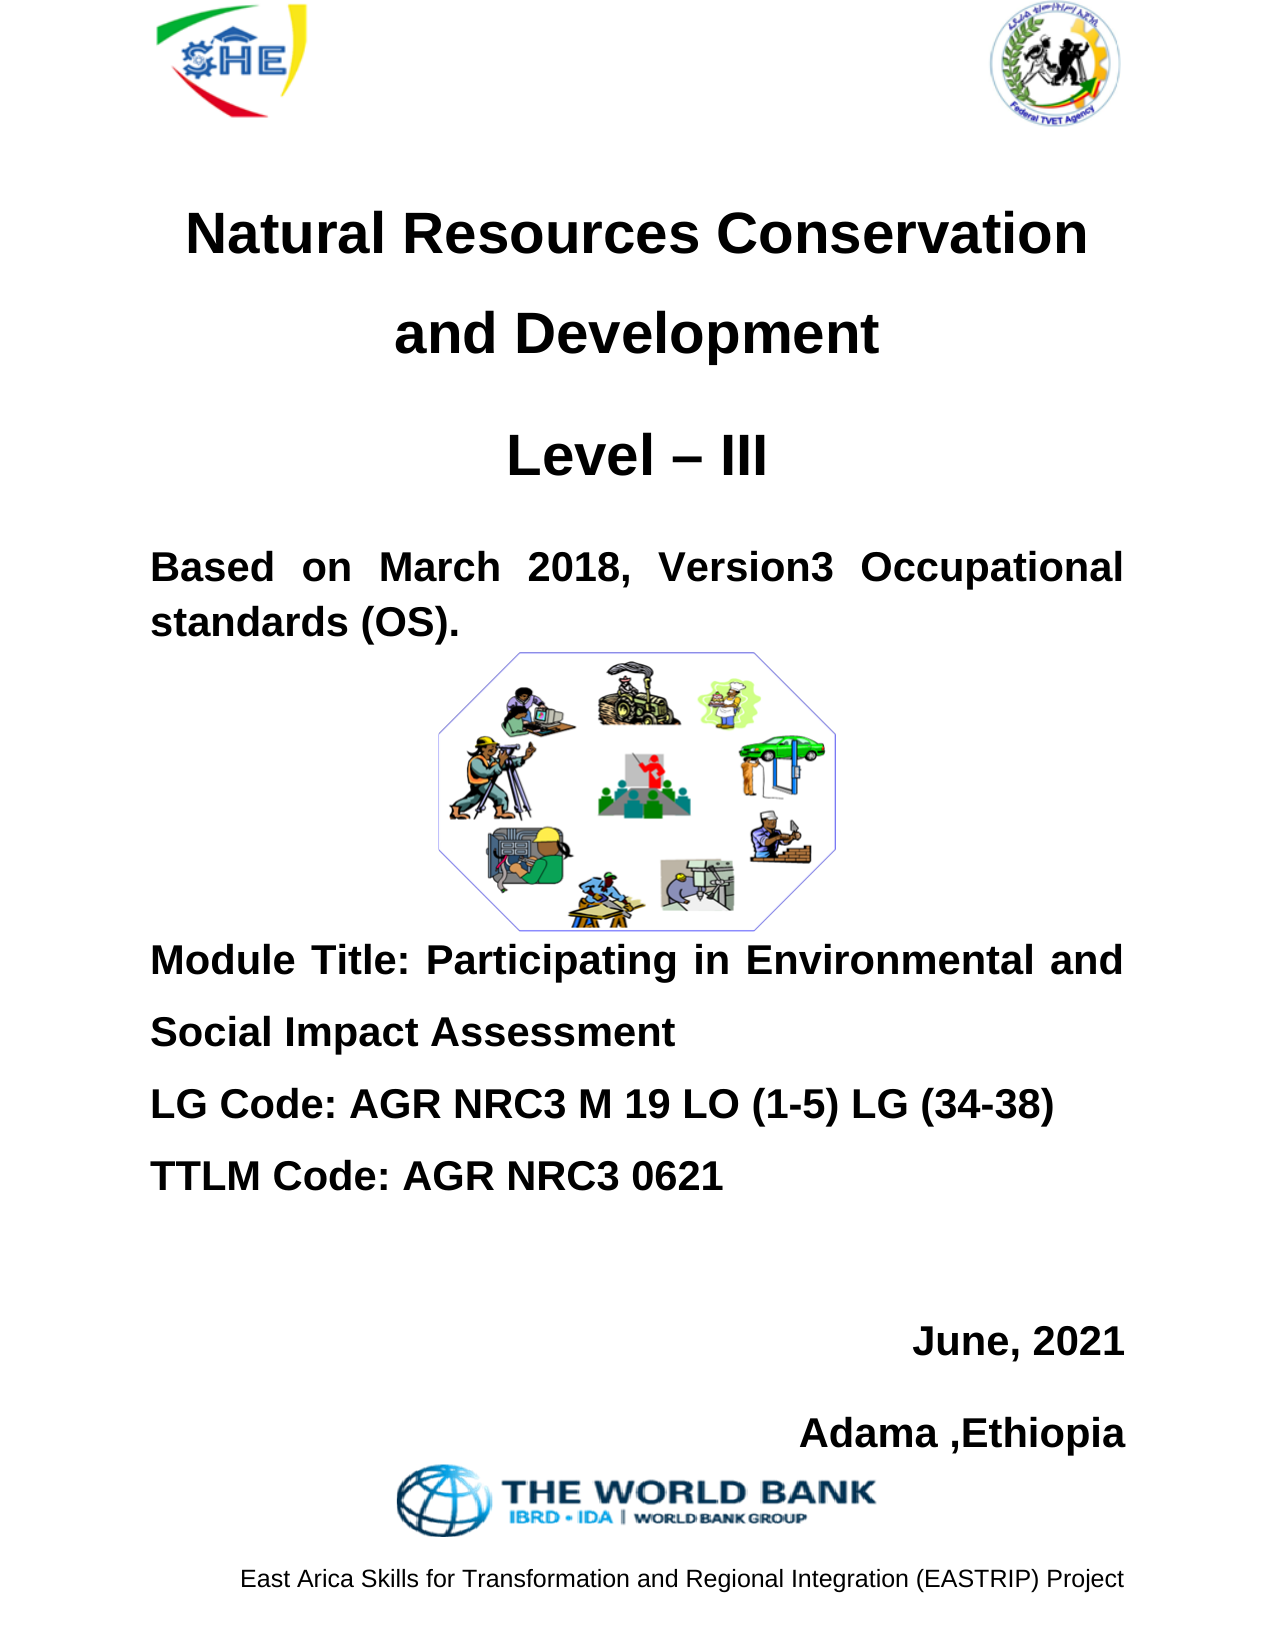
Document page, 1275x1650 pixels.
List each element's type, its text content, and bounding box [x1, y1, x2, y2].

picture [396, 1463, 879, 1537]
text LG Code: AGR NRC3 M 19 LO (1-5) LG (34-38) [150, 1079, 1125, 1127]
picture [438, 652, 837, 932]
text Based on March 2018, Version3 Occupational standards (OS). [150, 542, 1125, 645]
text Level – III [150, 421, 1125, 488]
text Natural Resources Conservation and Development [150, 199, 1125, 366]
picture [150, 0, 1125, 133]
text Adama ,Ethiopia [150, 1408, 1125, 1456]
text June, 2021 [150, 1316, 1125, 1364]
text Module Title: Participating in Environmental and Social Impact Assessment [150, 936, 1125, 1055]
text TTLM Code: AGR NRC3 0621 [150, 1151, 1125, 1199]
